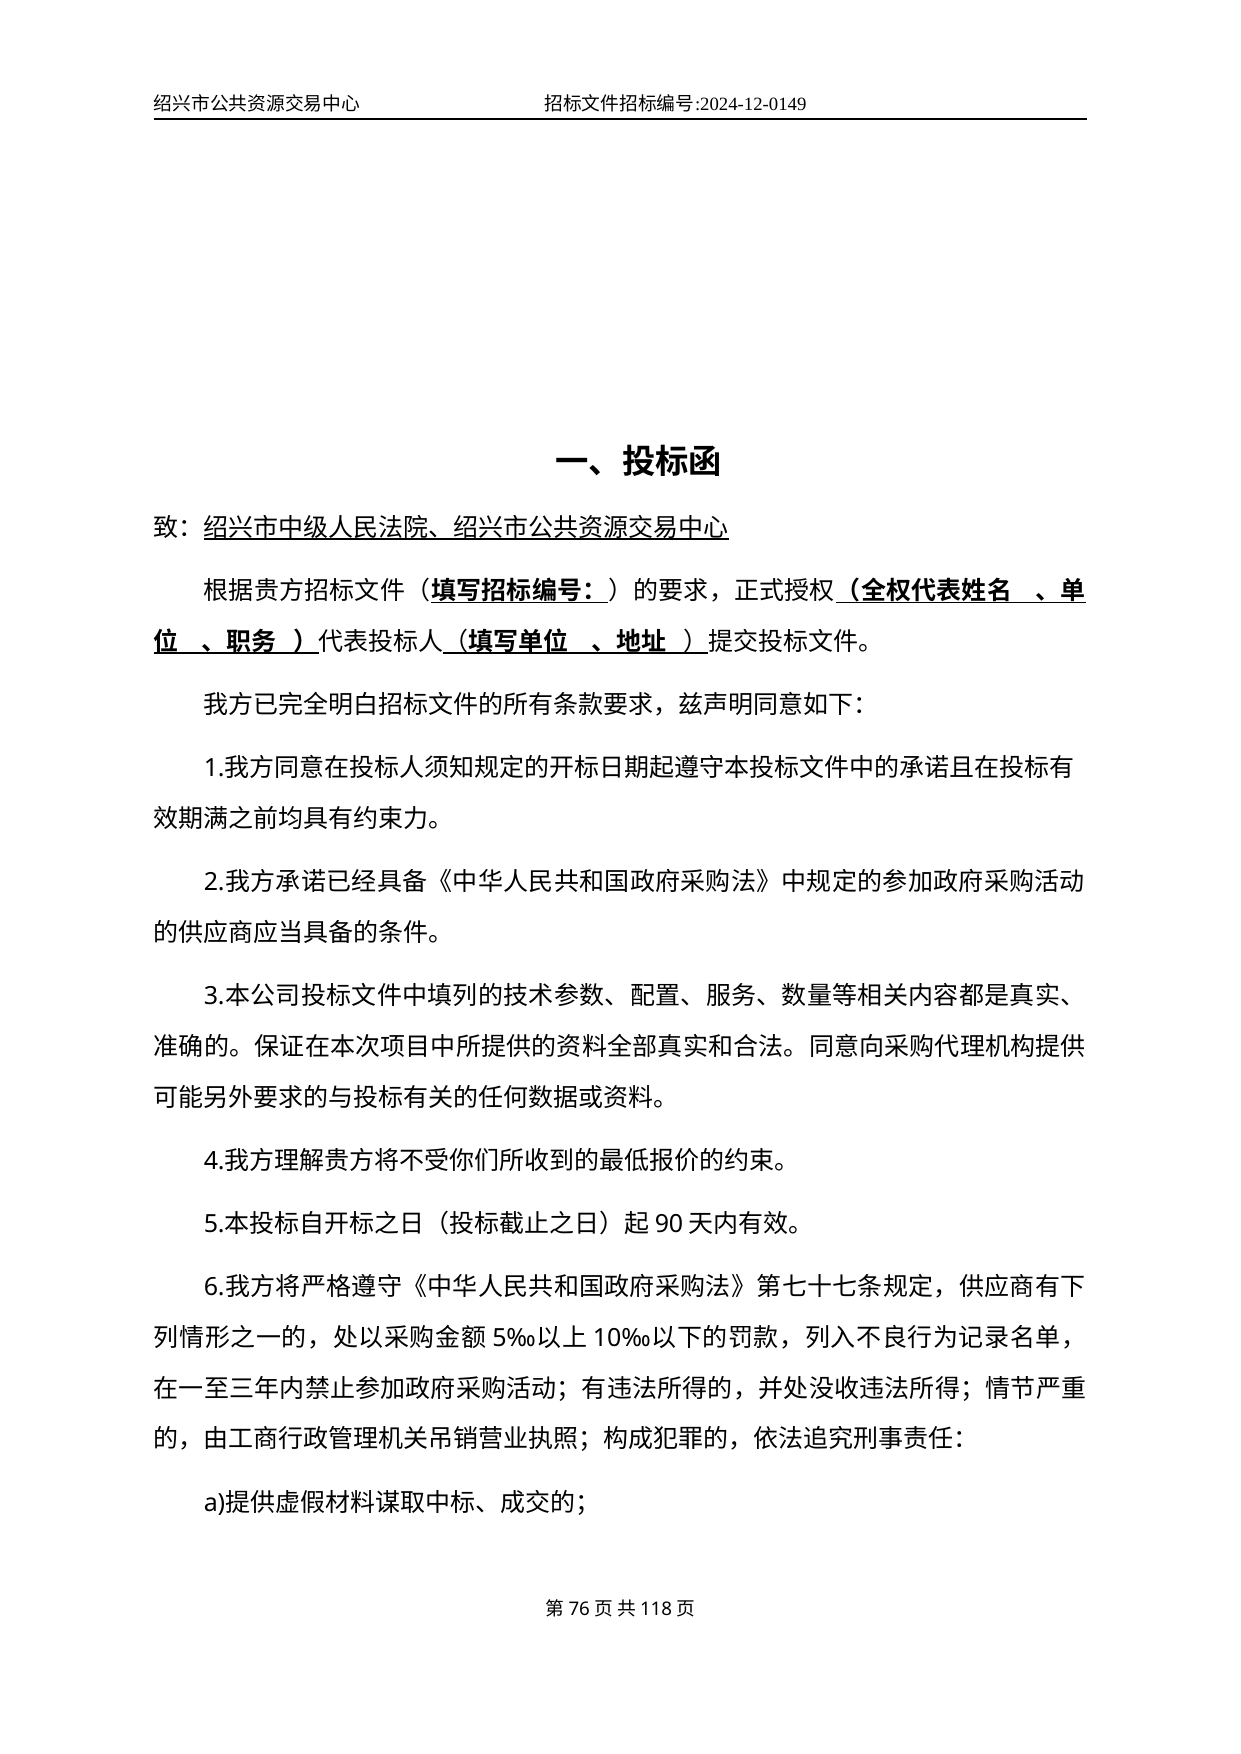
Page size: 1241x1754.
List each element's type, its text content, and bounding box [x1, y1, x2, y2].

text 我方已完全明白招标文件的所有条款要求，兹声明同意如下： [153, 684, 1087, 721]
text 一、投标函 [153, 435, 1087, 483]
text 2.我方承诺已经具备《中华人民共和国政府采购法》中规定的参加政府采购活动的供应商应当具备的条件。 [153, 862, 1087, 949]
text 4.我方理解贵方将不受你们所收到的最低报价的约束。 [153, 1140, 1087, 1177]
list 5.本投标自开标之日（投标截止之日）起90天内有效。 [153, 1203, 1087, 1240]
text a)提供虚假材料谋取中标、成交的； [153, 1482, 1087, 1518]
text 3.本公司投标文件中填列的技术参数、配置、服务、数量等相关内容都是真实、准确的。保证在本次项目中所提供的资料全部真实和合法。同意向采购代理机构提供可能另外要求的与投标有关的任何数据或资料。 [153, 976, 1087, 1113]
text 6.我方将严格遵守《中华人民共和国政府采购法》第七十七条规定，供应商有下列情形之一的，处以采购金额5‰以上10‰以下的罚款，列入不良行为记录名单，在一至三年内禁止参加政府采购活动；有违法所得的，并处没收违法所得；情节严重的，由工商行政管理机关吊销营业执照；构成犯罪的，依法追究刑事责任： [153, 1267, 1087, 1455]
list 1.我方同意在投标人须知规定的开标日期起遵守本投标文件中的承诺且在投标有效期满之前均具有约束力。 [153, 748, 1087, 835]
text 根据贵方招标文件（填写招标编号：）的要求，正式授权（全权代表姓名 、单位 、职务 ）代表投标人（填写单位 、地址 ）提交投标文件。 [153, 571, 1087, 657]
text 致：绍兴市中级人民法院、绍兴市公共资源交易中心 [153, 507, 1087, 543]
